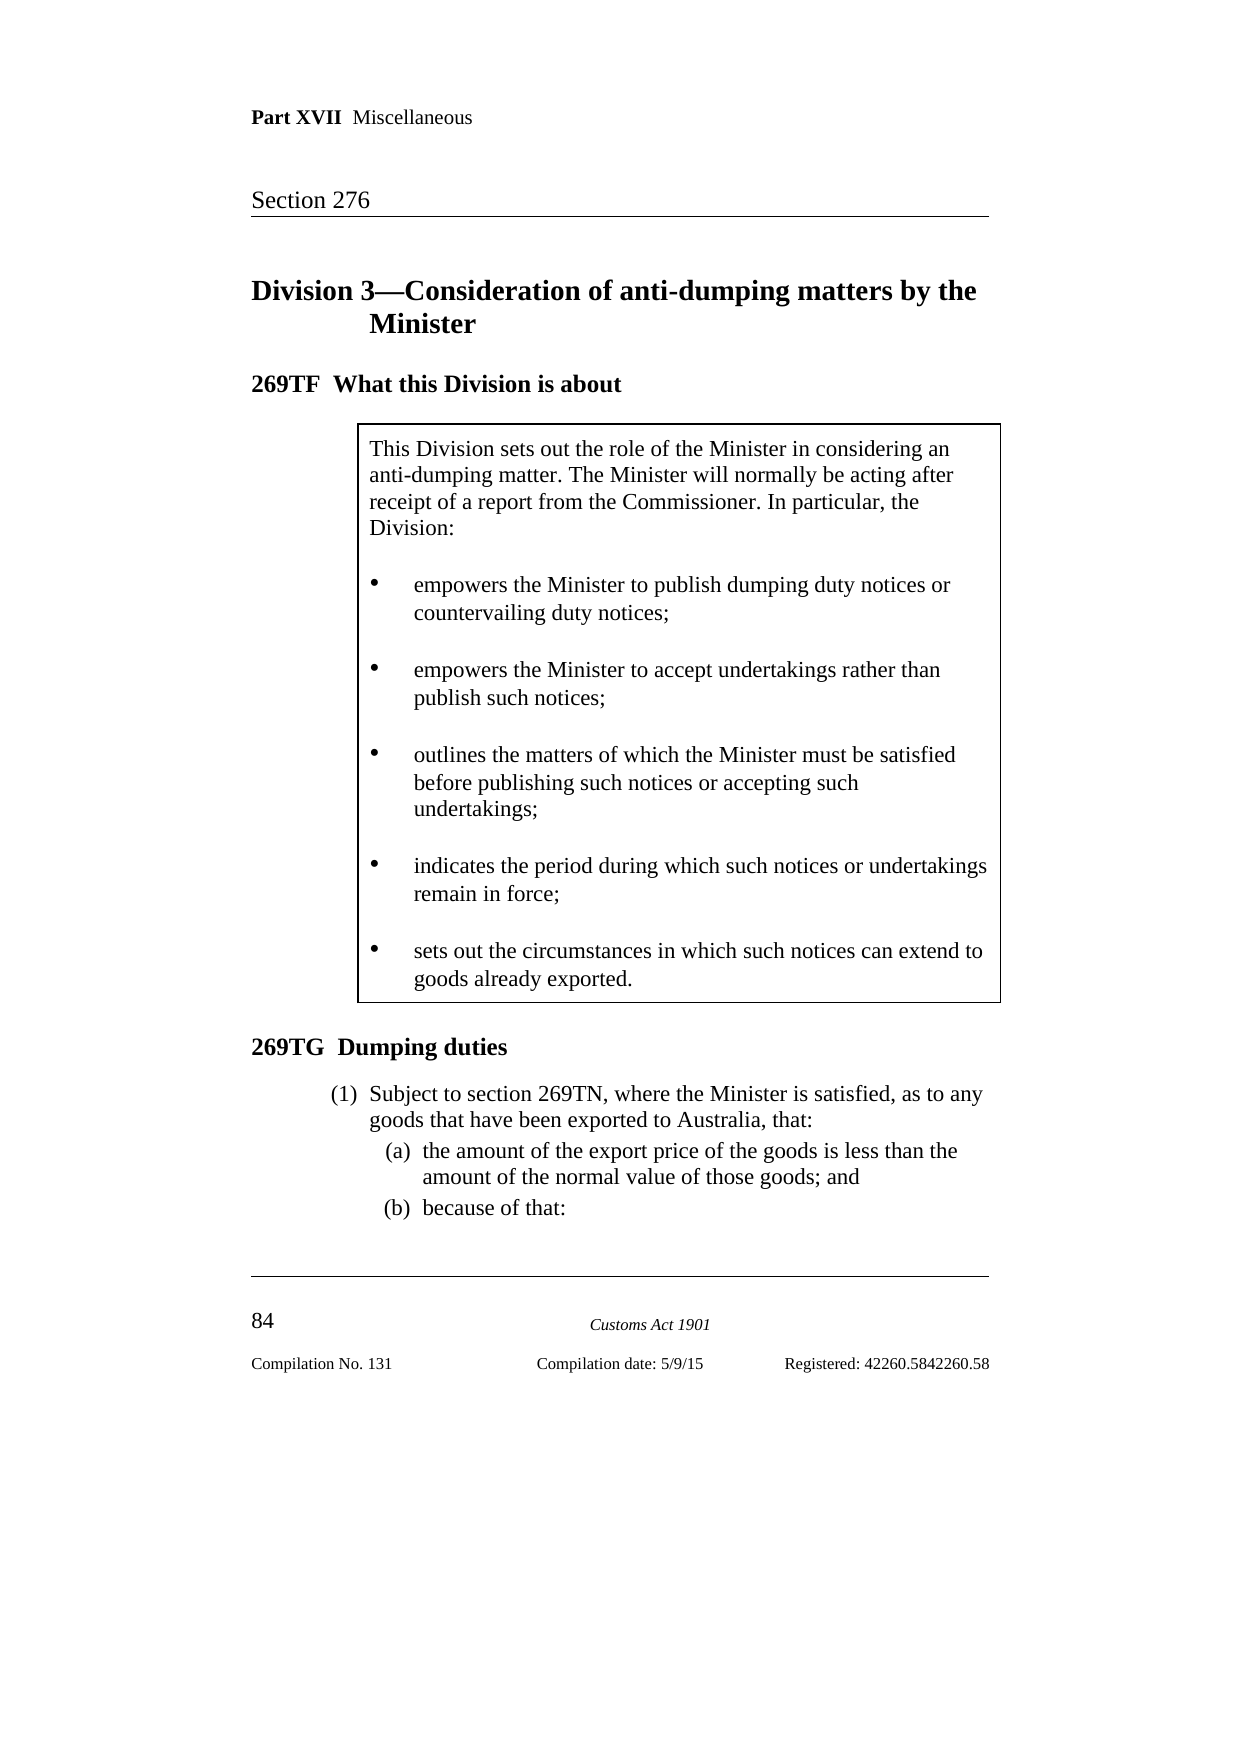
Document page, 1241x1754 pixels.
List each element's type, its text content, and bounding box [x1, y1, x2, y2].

text (a) the amount of the export price of the goods is less than the amount of the normal value of those goods; and [251, 1137, 989, 1189]
list • indicates the period during which such notices or undertakings remain in force; [359, 834, 1000, 906]
text 269TG Dumping duties [251, 1032, 989, 1061]
list • sets out the circumstances in which such notices can extend to goods already exported. [359, 919, 1000, 1002]
text (1) Subject to section 269TN, where the Minister is satisfied, as to any goods that have been exported to , that: [251, 1080, 989, 1133]
list • outlines the matters of which the Minister must be satisfied before publishing such notices or accepting such undertakings; [359, 723, 1000, 821]
list • empowers the Minister to publish dumping duty notices or countervailing duty notices; [359, 553, 1000, 625]
list • empowers the Minister to accept undertakings rather than publish such notices; [359, 638, 1000, 710]
text This Division sets out the role of the Minister in considering an anti-dumping matter. The Minister will normally be acting after receipt of a report from the Commissioner. In particular, the Division: [359, 425, 1000, 540]
text Division 3—Consideration of anti-dumping matters by the Minister [251, 273, 989, 340]
text (b) because of that: [251, 1194, 989, 1220]
text 269TF What this Division is about [251, 369, 989, 398]
